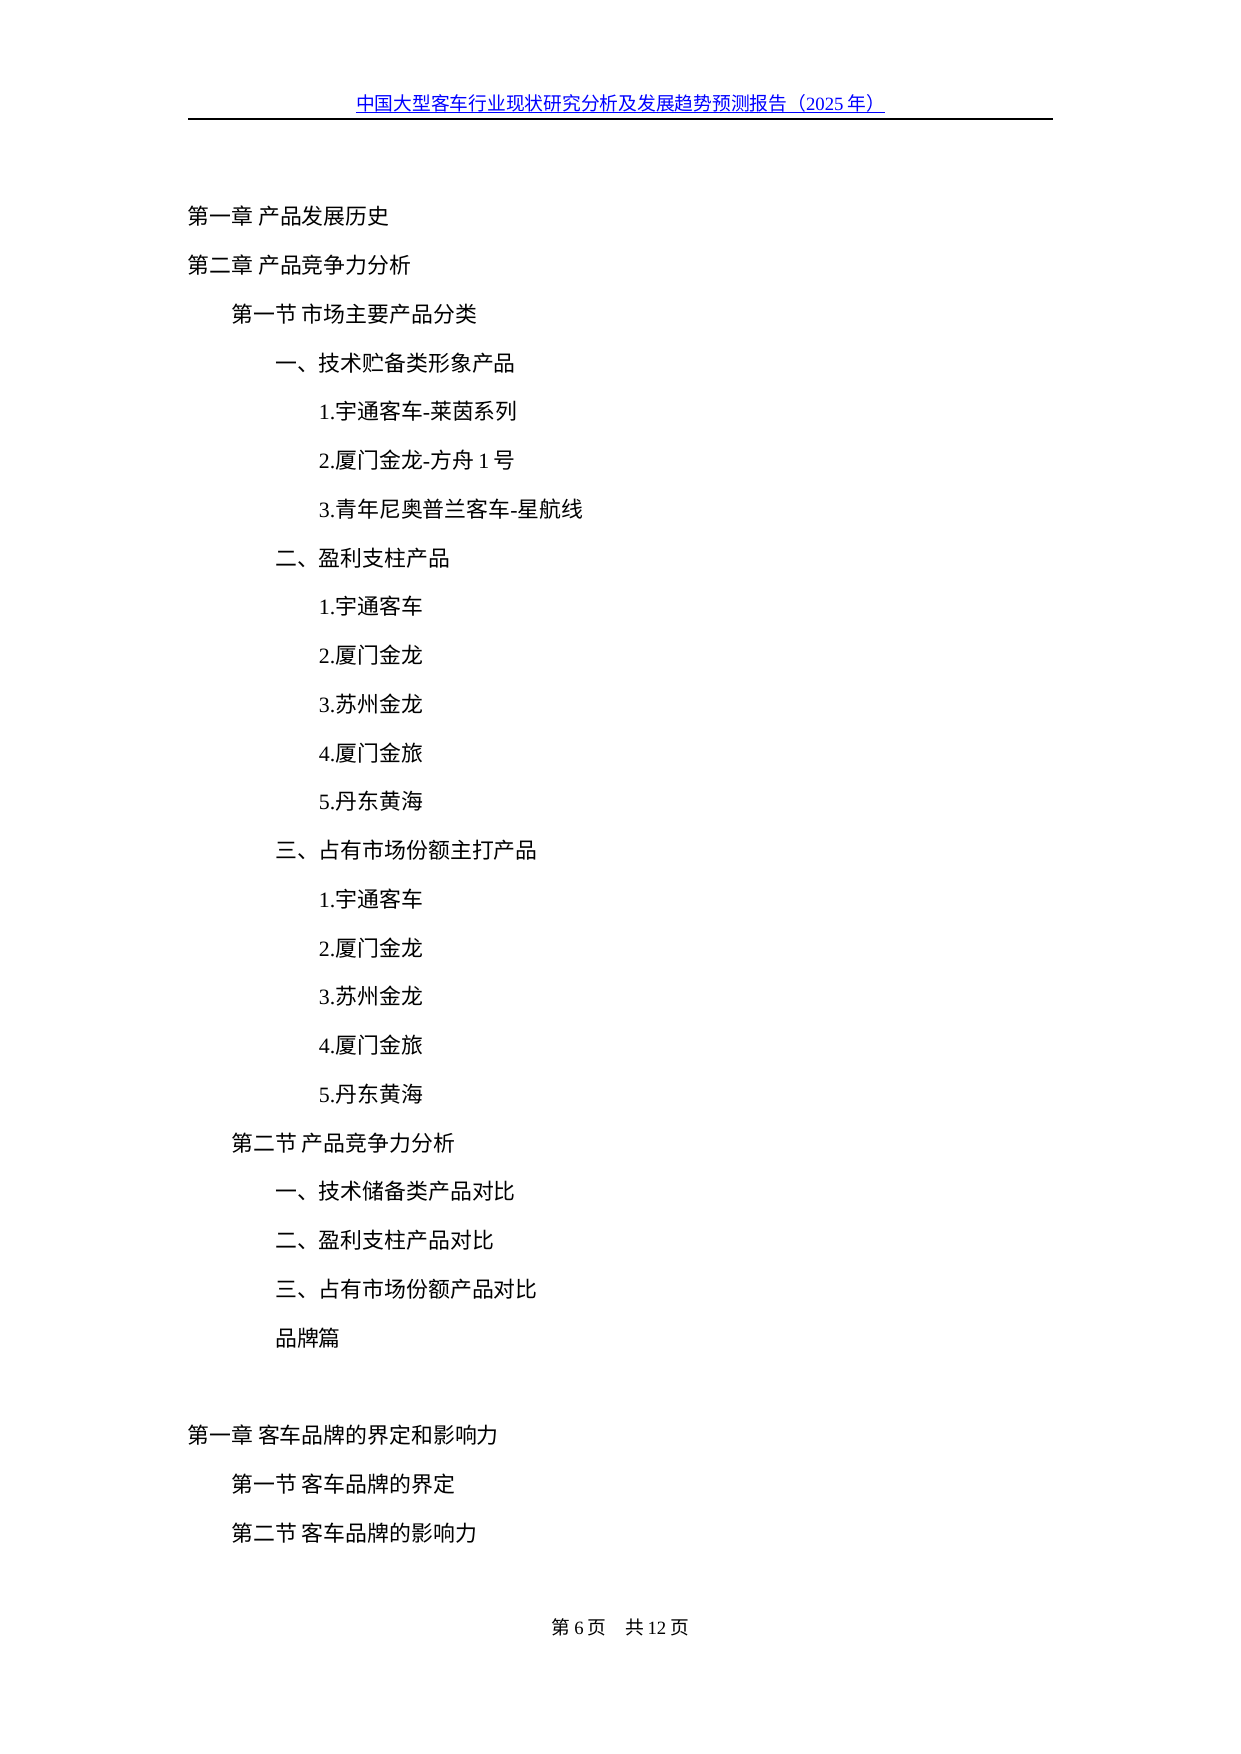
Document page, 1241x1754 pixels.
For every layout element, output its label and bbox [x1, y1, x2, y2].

text [187, 150, 1053, 1548]
